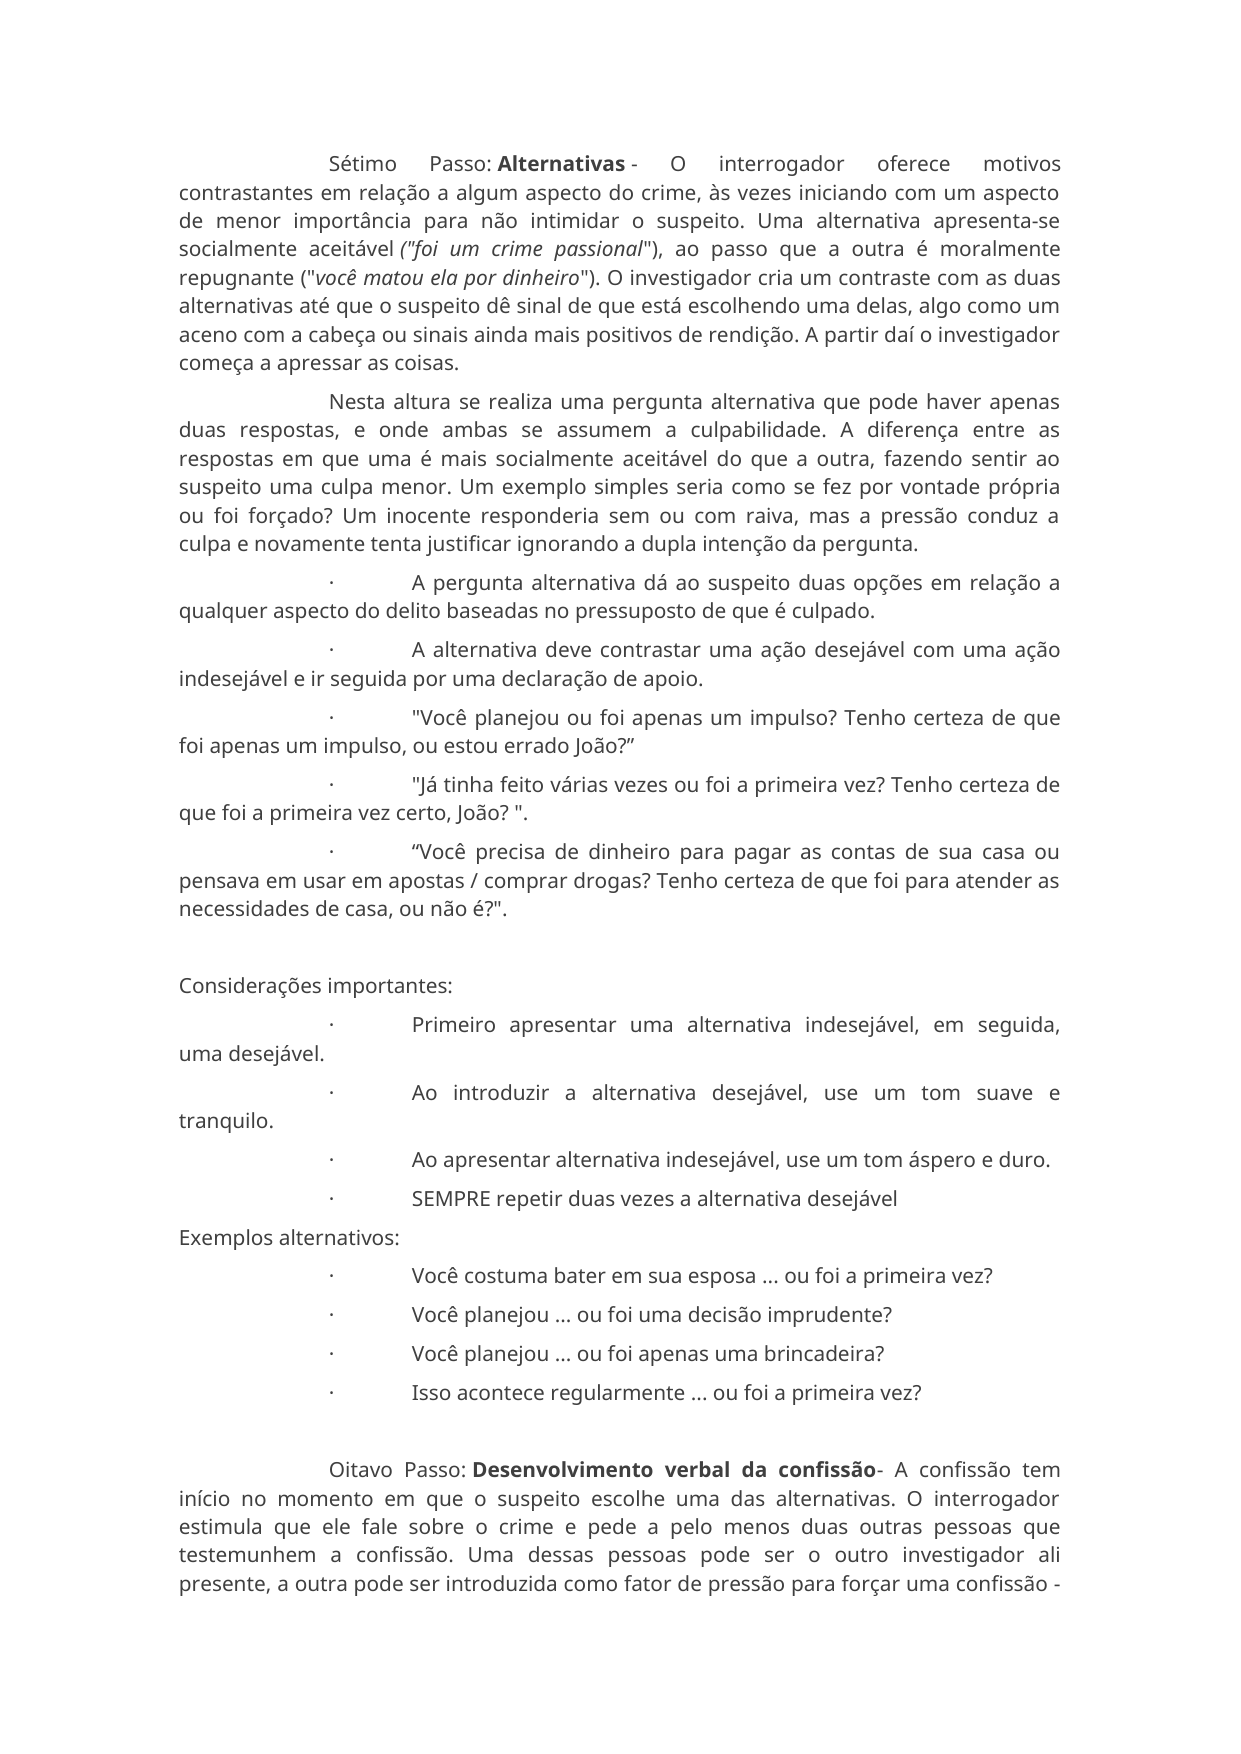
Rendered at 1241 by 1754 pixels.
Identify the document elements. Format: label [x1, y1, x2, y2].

table_cell [177, 148, 1063, 1599]
